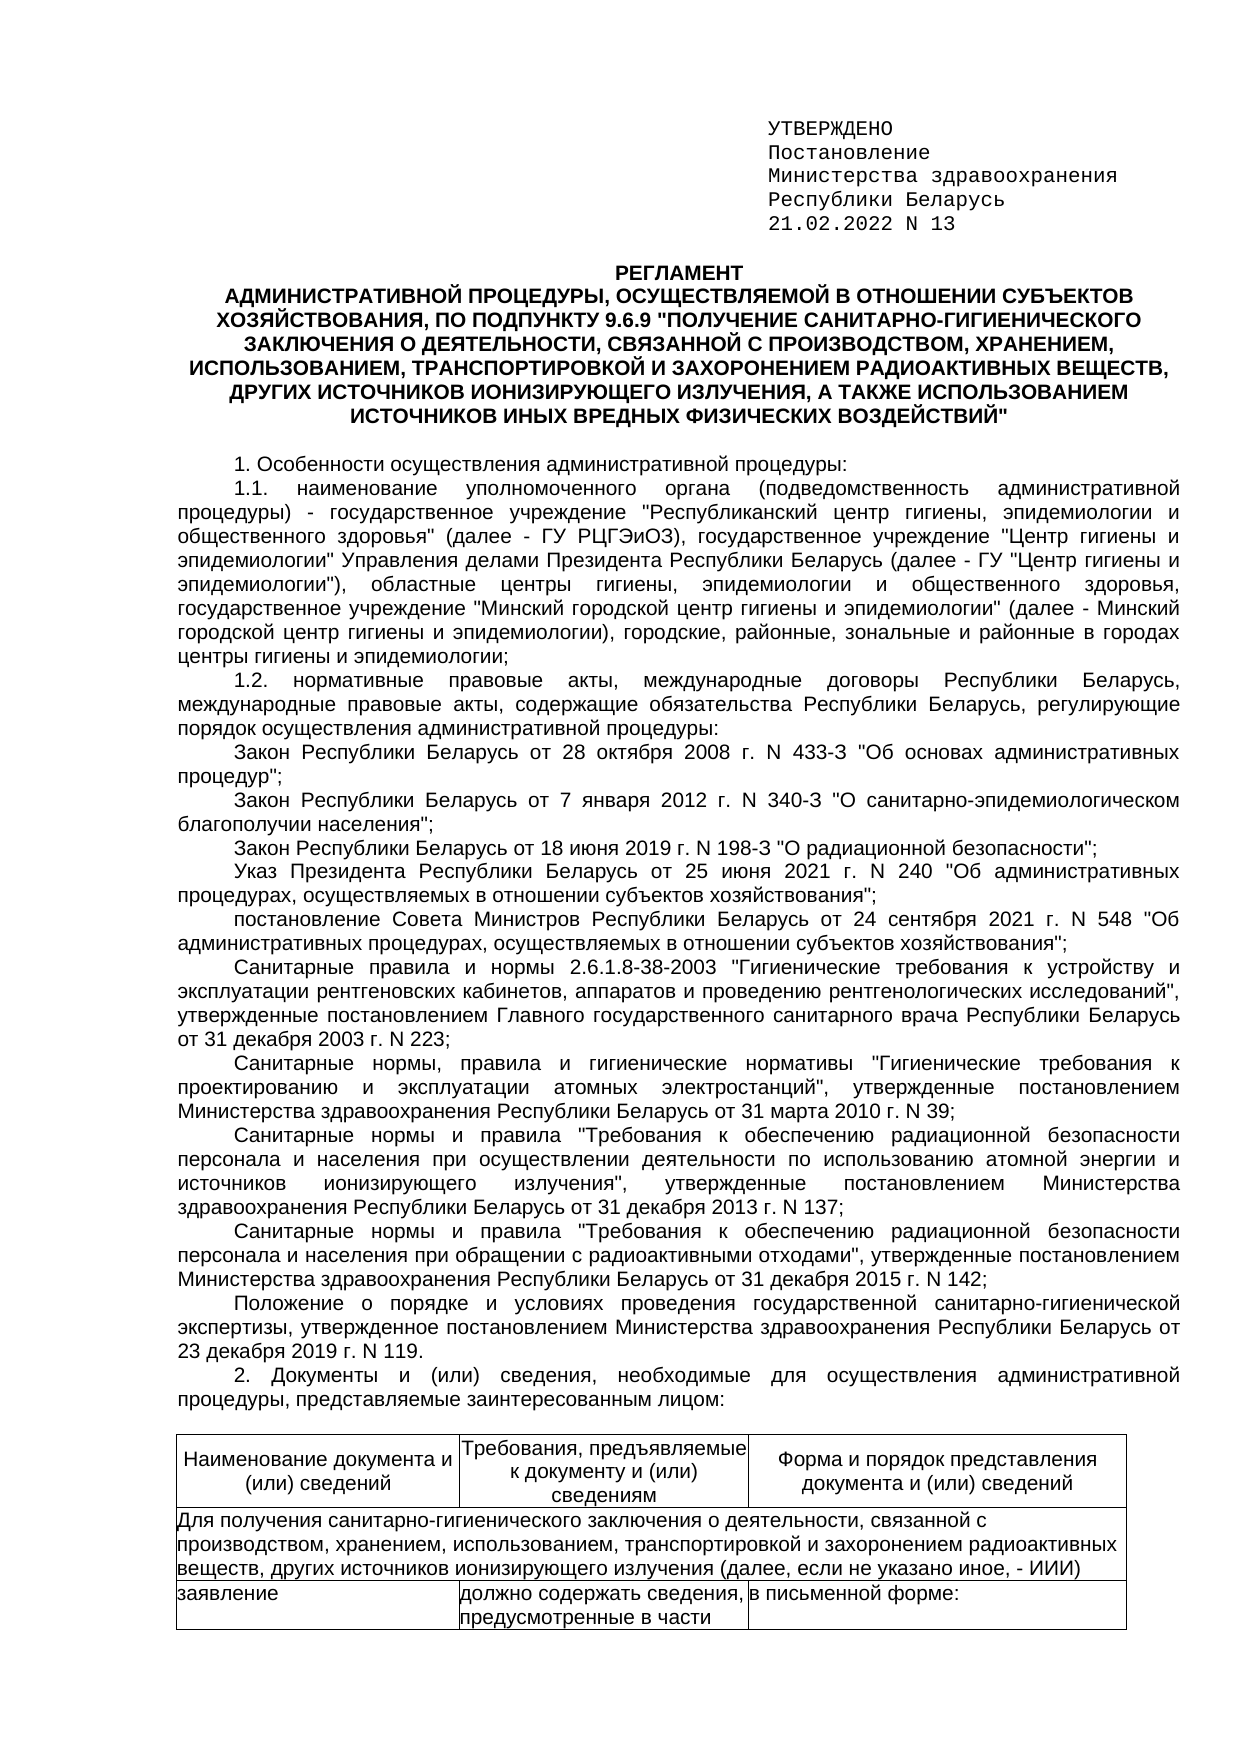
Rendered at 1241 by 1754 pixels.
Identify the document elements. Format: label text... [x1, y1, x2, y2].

table_header Требования, предъявляемые к документу и (или) сведениям [460, 1435, 748, 1507]
text Санитарные нормы и правила "Требования к обеспечению радиационной безопасности персонала и населения при осуществлении деятельности по использованию атомной энергии и источников ионизирующего излучения", утвержденные постановлением Министерства здравоохранения Республики Беларусь от 31 декабря 2013 г. N 137; [177, 1123, 1181, 1219]
text Министерства здравоохранения [768, 165, 1181, 189]
text Закон Республики Беларусь от 28 октября 2008 г. N 433-З "Об основах административных процедур"; [177, 739, 1181, 787]
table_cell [460, 1581, 748, 1629]
text Санитарные нормы, правила и гигиенические нормативы "Гигиенические требования к проектированию и эксплуатации атомных электростанций", утвержденные постановлением Министерства здравоохранения Республики Беларусь от 31 марта 2010 г. N 39; [177, 1051, 1181, 1123]
table_header Форма и порядок представления документа и (или) сведений [749, 1435, 1126, 1507]
text Закон Республики Беларусь от 7 января 2012 г. N 340-З "О санитарно-эпидемиологическом благополучии населения"; [177, 787, 1181, 835]
text 1.1. наименование уполномоченного органа (подведомственность административной процедуры) - государственное учреждение "Республиканский центр гигиены, эпидемиологии и общественного здоровья" (далее - ГУ РЦГЭиОЗ), государственное учреждение "Центр гигиены и эпидемиологии" Управления делами Президента Республики Беларусь (далее - ГУ "Центр гигиены и эпидемиологии"), областные центры гигиены, эпидемиологии и общественного здоровья, государственное учреждение "Минский городской центр гигиены и эпидемиологии" (далее - Минский городской центр гигиены и эпидемиологии), городские, районные, зональные и районные в городах центры гигиены и эпидемиологии; [177, 476, 1181, 668]
table_cell Для получения санитарно-гигиенического заключения о деятельности, связанной с производством, хранением, использованием, транспортировкой и захоронением радиоактивных веществ, других источников ионизирующего излучения (далее, если не указано иное, - ИИИ) [177, 1508, 1126, 1580]
text постановление Совета Министров Республики Беларусь от 24 сентября 2021 г. N 548 "Об административных процедурах, осуществляемых в отношении субъектов хозяйствования"; [177, 907, 1181, 955]
text 1.2. нормативные правовые акты, международные договоры Республики Беларусь, международные правовые акты, содержащие обязательства Республики Беларусь, регулирующие порядок осуществления административной процедуры: [177, 668, 1181, 739]
text 21.02.2022 N 13 [768, 213, 1181, 236]
text 2. Документы и (или) сведения, необходимые для осуществления административной процедуры, представляемые заинтересованным лицом: [177, 1362, 1181, 1410]
text Санитарные правила и нормы 2.6.1.8-38-2003 "Гигиенические требования к устройству и эксплуатации рентгеновских кабинетов, аппаратов и проведению рентгенологических исследований", утвержденные постановлением Главного государственного санитарного врача Республики Беларусь от 31 декабря 2003 г. N 223; [177, 955, 1181, 1051]
table_header Наименование документа и (или) сведений [177, 1435, 459, 1507]
text Положение о порядке и условиях проведения государственной санитарно-гигиенической экспертизы, утвержденное постановлением Министерства здравоохранения Республики Беларусь от 23 декабря 2019 г. N 119. [177, 1291, 1181, 1362]
title РЕГЛАМЕНТ [177, 260, 1181, 284]
text УТВЕРЖДЕНО Постановление [768, 118, 1181, 165]
table_cell заявление [177, 1581, 459, 1629]
title АДМИНИСТРАТИВНОЙ ПРОЦЕДУРЫ, ОСУЩЕСТВЛЯЕМОЙ В ОТНОШЕНИИ СУБЪЕКТОВ ХОЗЯЙСТВОВАНИЯ, ПО ПОДПУНКТУ 9.6.9 "ПОЛУЧЕНИЕ САНИТАРНО-ГИГИЕНИЧЕСКОГО ЗАКЛЮЧЕНИЯ О ДЕЯТЕЛЬНОСТИ, СВЯЗАННОЙ С ПРОИЗВОДСТВОМ, ХРАНЕНИЕМ, ИСПОЛЬЗОВАНИЕМ, ТРАНСПОРТИРОВКОЙ И ЗАХОРОНЕНИЕМ РАДИОАКТИВНЫХ ВЕЩЕСТВ, ДРУГИХ ИСТОЧНИКОВ ИОНИЗИРУЮЩЕГО ИЗЛУЧЕНИЯ, А ТАКЖЕ ИСПОЛЬЗОВАНИЕМ ИСТОЧНИКОВ ИНЫХ ВРЕДНЫХ ФИЗИЧЕСКИХ ВОЗДЕЙСТВИЙ" [177, 284, 1181, 428]
text Республики Беларусь [768, 189, 1181, 213]
text Закон Республики Беларусь от 18 июня 2019 г. N 198-З "О радиационной безопасности"; [177, 835, 1181, 859]
text Указ Президента Республики Беларусь от 25 июня 2021 г. N 240 "Об административных процедурах, осуществляемых в отношении субъектов хозяйствования"; [177, 859, 1181, 907]
text Санитарные нормы и правила "Требования к обеспечению радиационной безопасности персонала и населения при обращении с радиоактивными отходами", утвержденные постановлением Министерства здравоохранения Республики Беларусь от 31 декабря 2015 г. N 142; [177, 1219, 1181, 1291]
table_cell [749, 1581, 1126, 1629]
text 1. Особенности осуществления административной процедуры: [177, 452, 1181, 476]
